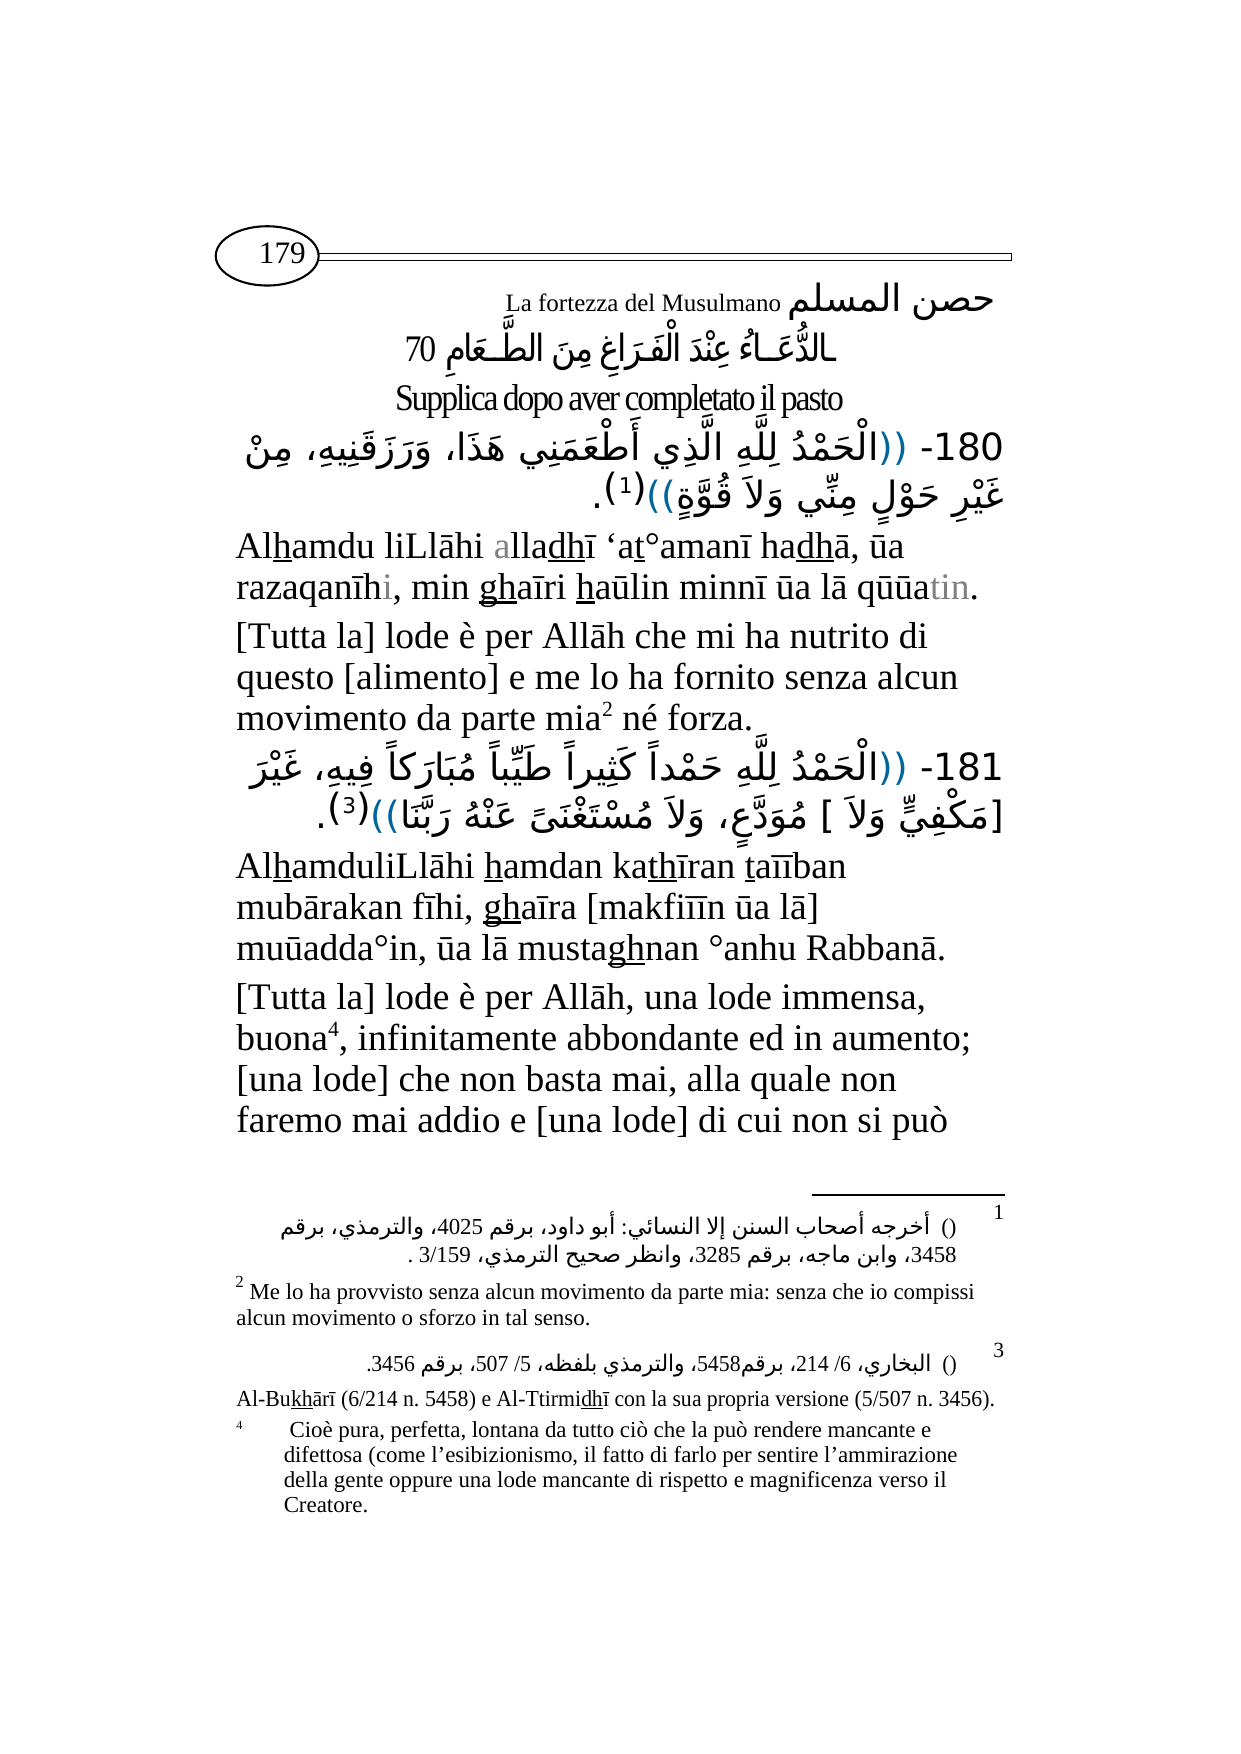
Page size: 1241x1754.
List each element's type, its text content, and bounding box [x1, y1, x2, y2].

text 181- ((الْحَمْدُ لِلَّهِ حَمْداً كَثِيراً طَيِّباً مُبَارَكاً فِيهِ، غَيْرَ [مَكْفِيٍّ وَلاَ ] مُوَدَّعٍ، وَلاَ مُسْتَغْنَىً عَنْهُ رَبَّنَا))(). [236, 747, 1005, 837]
text 180- ((الْحَمْدُ لِلَّهِ الَّذِي أَطْعَمَنِي هَذَا، وَرَزَقَنِيهِ، مِنْ غَيْرِ حَوْلٍ مِنِّي وَلاَ قُوَّةٍ))(). [236, 427, 1005, 517]
text AlhamduliLlāhi hamdan kathīran taīīban mubārakan fīhi, ghaīra [makfiīīn ūa lā] muūadda°in, ūa lā mustaghnan °anhu Rabbanā. [235, 845, 1004, 968]
text [Tutta la] lode è per Allāh, una lode immensa, buona, infinitamente abbondante ed in aumento; [una lode] che non basta mai, alla quale non faremo mai addio e [una lode] di cui non si può fare a meno, o nostro Signore! [235, 977, 1004, 1141]
text 70 ـالدُّعَــاءُ عِنْدَ الْفَـرَاغِ مِنَ الطَّــعَامِ [236, 328, 1004, 369]
text Supplica dopo aver completato il pasto [236, 378, 1004, 419]
text [Tutta la] lode è per Allāh che mi ha nutrito di questo [alimento] e me lo ha fornito senza alcun movimento da parte mia né forza. [235, 616, 1004, 739]
text Alhamdu liLlāhi alladhī ‘at°amanī hadhā, ūa razaqanīhi, min ghaīri haūlin minnī ūa lā qūūatin. [235, 525, 1004, 607]
